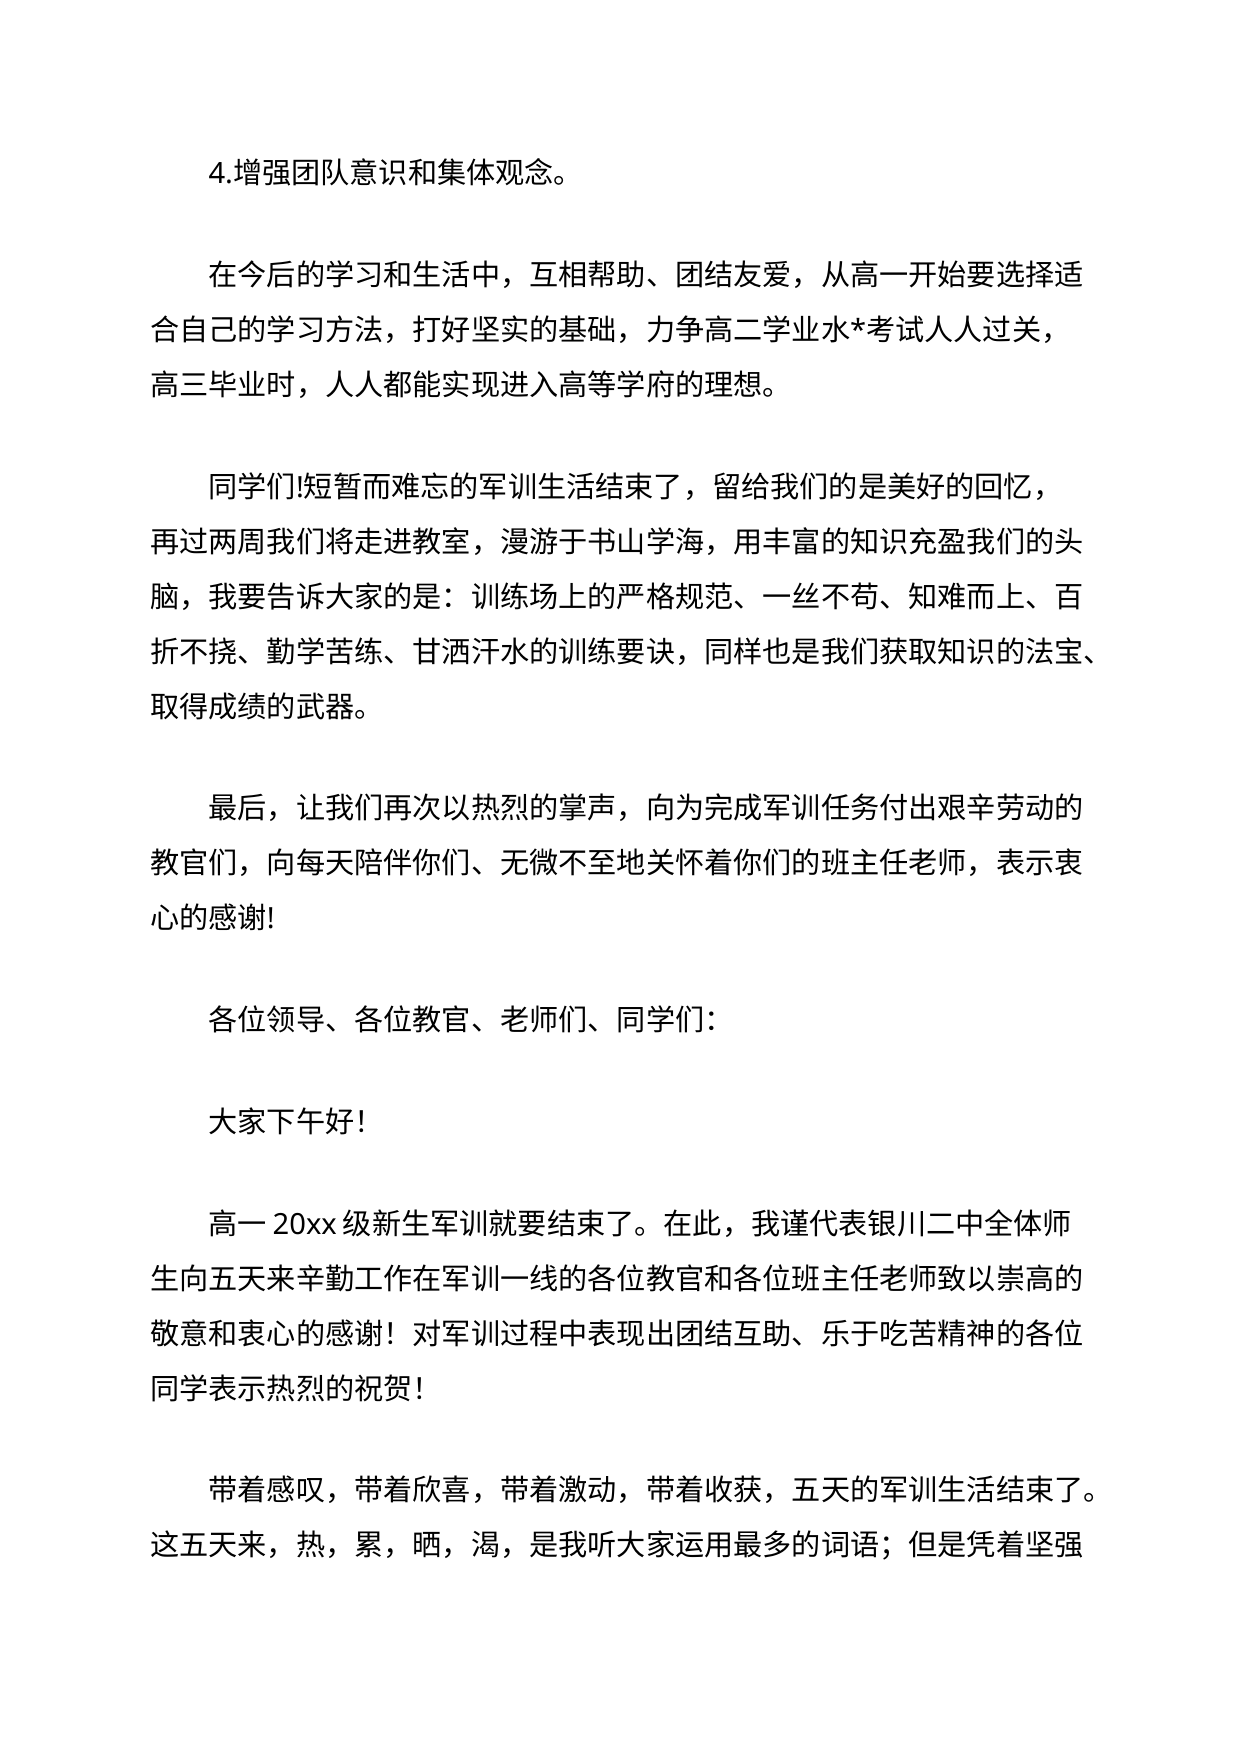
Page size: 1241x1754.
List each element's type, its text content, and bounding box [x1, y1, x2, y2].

text 大家下午好！ [150, 1099, 1090, 1141]
text 各位领导、各位教官、老师们、同学们： [150, 997, 1090, 1039]
text 在今后的学习和生活中，互相帮助、团结友爱，从高一开始要选择适合自己的学习方法，打好坚实的基础，力争高二学业水*考试人人过关，高三毕业时，人人都能实现进入高等学府的理想。 [150, 252, 1090, 404]
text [150, 1467, 1090, 1564]
text 同学们!短暂而难忘的军训生活结束了，留给我们的是美好的回忆，再过两周我们将走进教室，漫游于书山学海，用丰富的知识充盈我们的头脑，我要告诉大家的是：训练场上的严格规范、一丝不苟、知难而上、百折不挠、勤学苦练、甘洒汗水的训练要诀，同样也是我们获取知识的法宝、取得成绩的武器。 [150, 464, 1090, 726]
text 最后，让我们再次以热烈的掌声，向为完成军训任务付出艰辛劳动的教官们，向每天陪伴你们、无微不至地关怀着你们的班主任老师，表示衷心的感谢! [150, 785, 1090, 937]
text 4.增强团队意识和集体观念。 [150, 150, 1090, 192]
text 高一20xx级新生军训就要结束了。在此，我谨代表银川二中全体师生向五天来辛勤工作在军训一线的各位教官和各位班主任老师致以崇高的敬意和衷心的感谢！对军训过程中表现出团结互助、乐于吃苦精神的各位同学表示热烈的祝贺！ [150, 1200, 1090, 1407]
